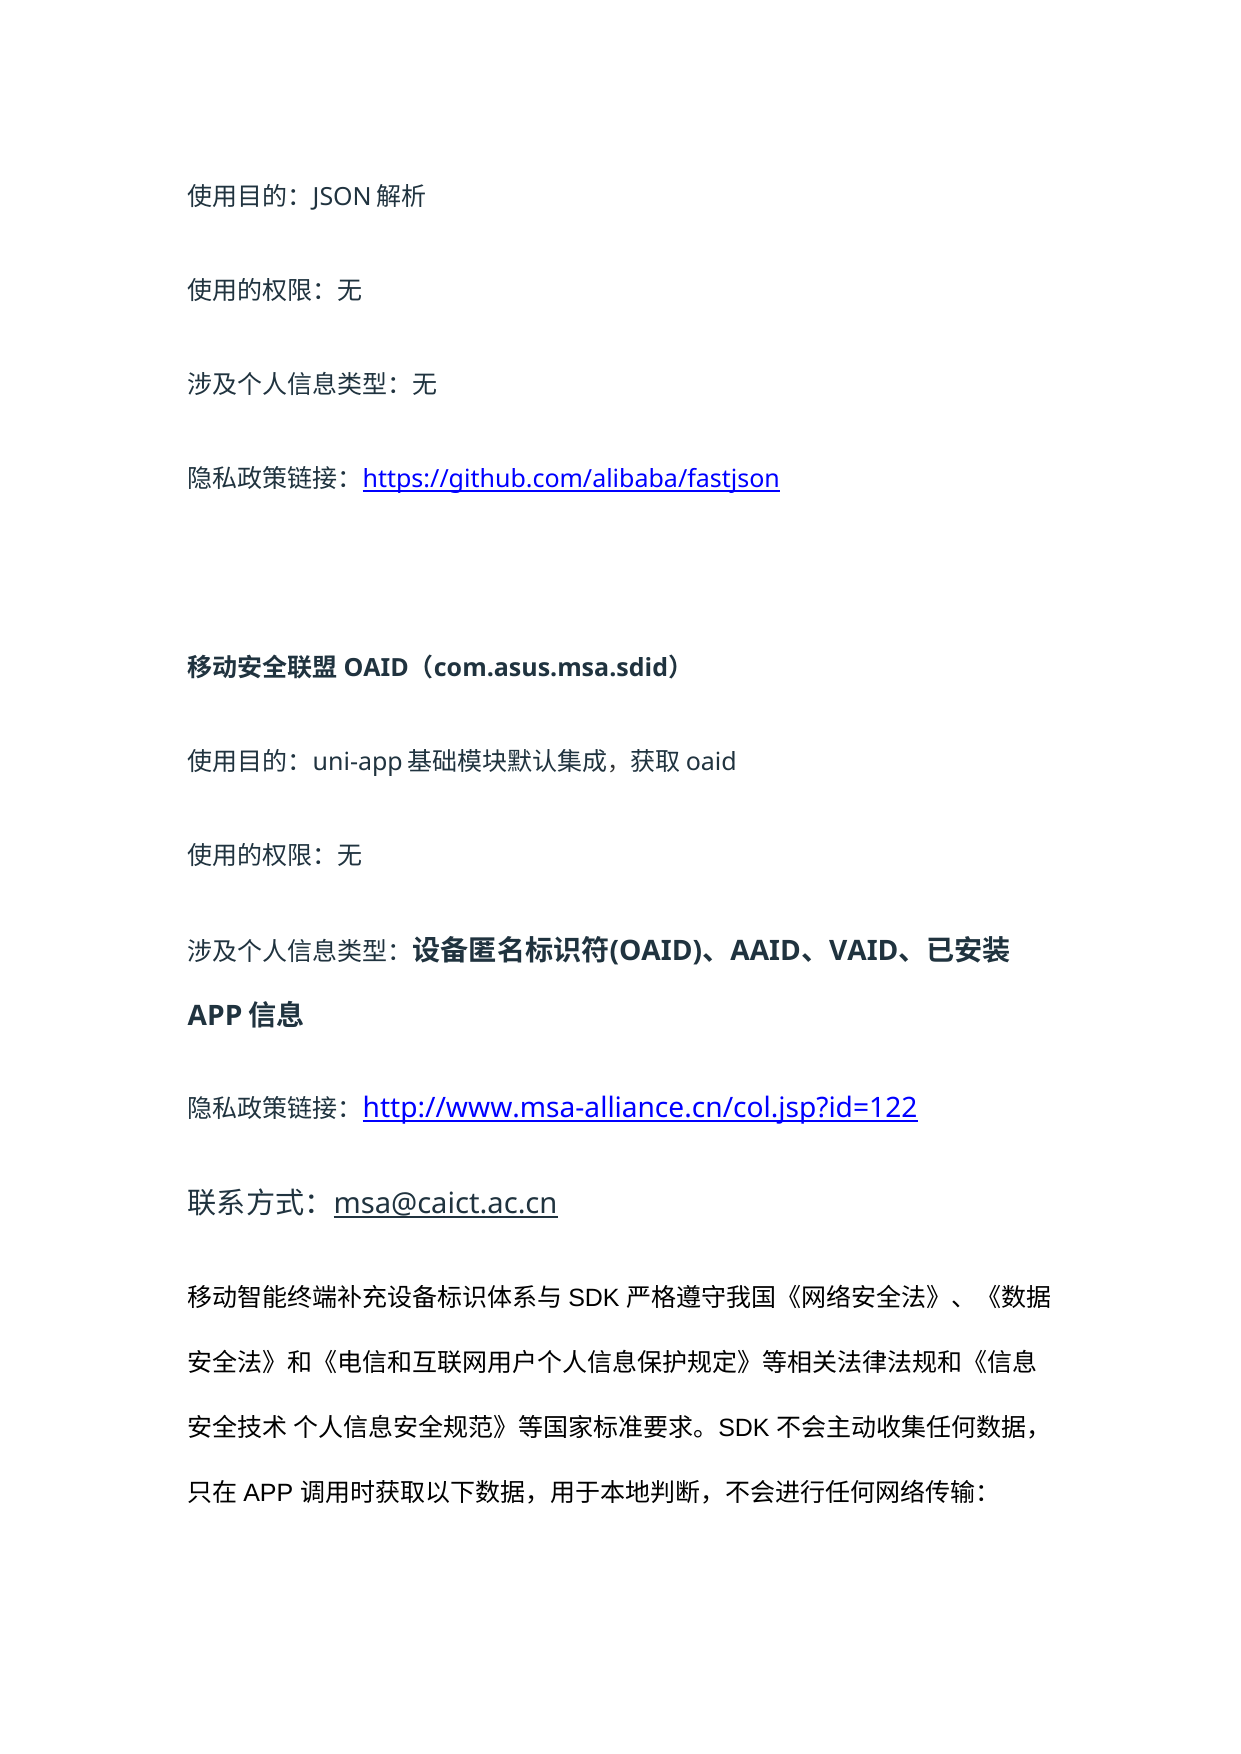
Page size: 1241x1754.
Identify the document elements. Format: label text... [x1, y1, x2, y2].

text 隐私政策链接：http://www.msa-alliance.cn/col.jsp?id=122 [187, 1074, 1053, 1139]
text 使用的权限：无 [187, 821, 1053, 886]
text 使用的权限：无 [187, 256, 1053, 321]
text 使用目的：uni-app基础模块默认集成，获取oaid [187, 727, 1053, 792]
text 移动智能终端补充设备标识体系与 SDK 严格遵守我国《网络安全法》、《数据安全法》和《电信和互联网用户个人信息保护规定》等相关法律法规和《信息安全技术 个人信息安全规范》等国家标准要求。SDK 不会主动收集任何数据，只在 APP 调用时获取以下数据，用于本地判断，不会进行任何网络传输： [187, 1263, 1053, 1523]
text 涉及个人信息类型：无 [187, 350, 1053, 415]
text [187, 444, 1053, 509]
text 涉及个人信息类型：设备匿名标识符(OAID)、AAID、VAID、已安装APP信息 [187, 915, 1053, 1045]
text 使用目的：JSON解析 [187, 162, 1053, 227]
text 联系方式：msa@caict.ac.cn [187, 1169, 1053, 1234]
text 移动安全联盟 OAID（com.asus.msa.sdid） [187, 633, 1053, 698]
